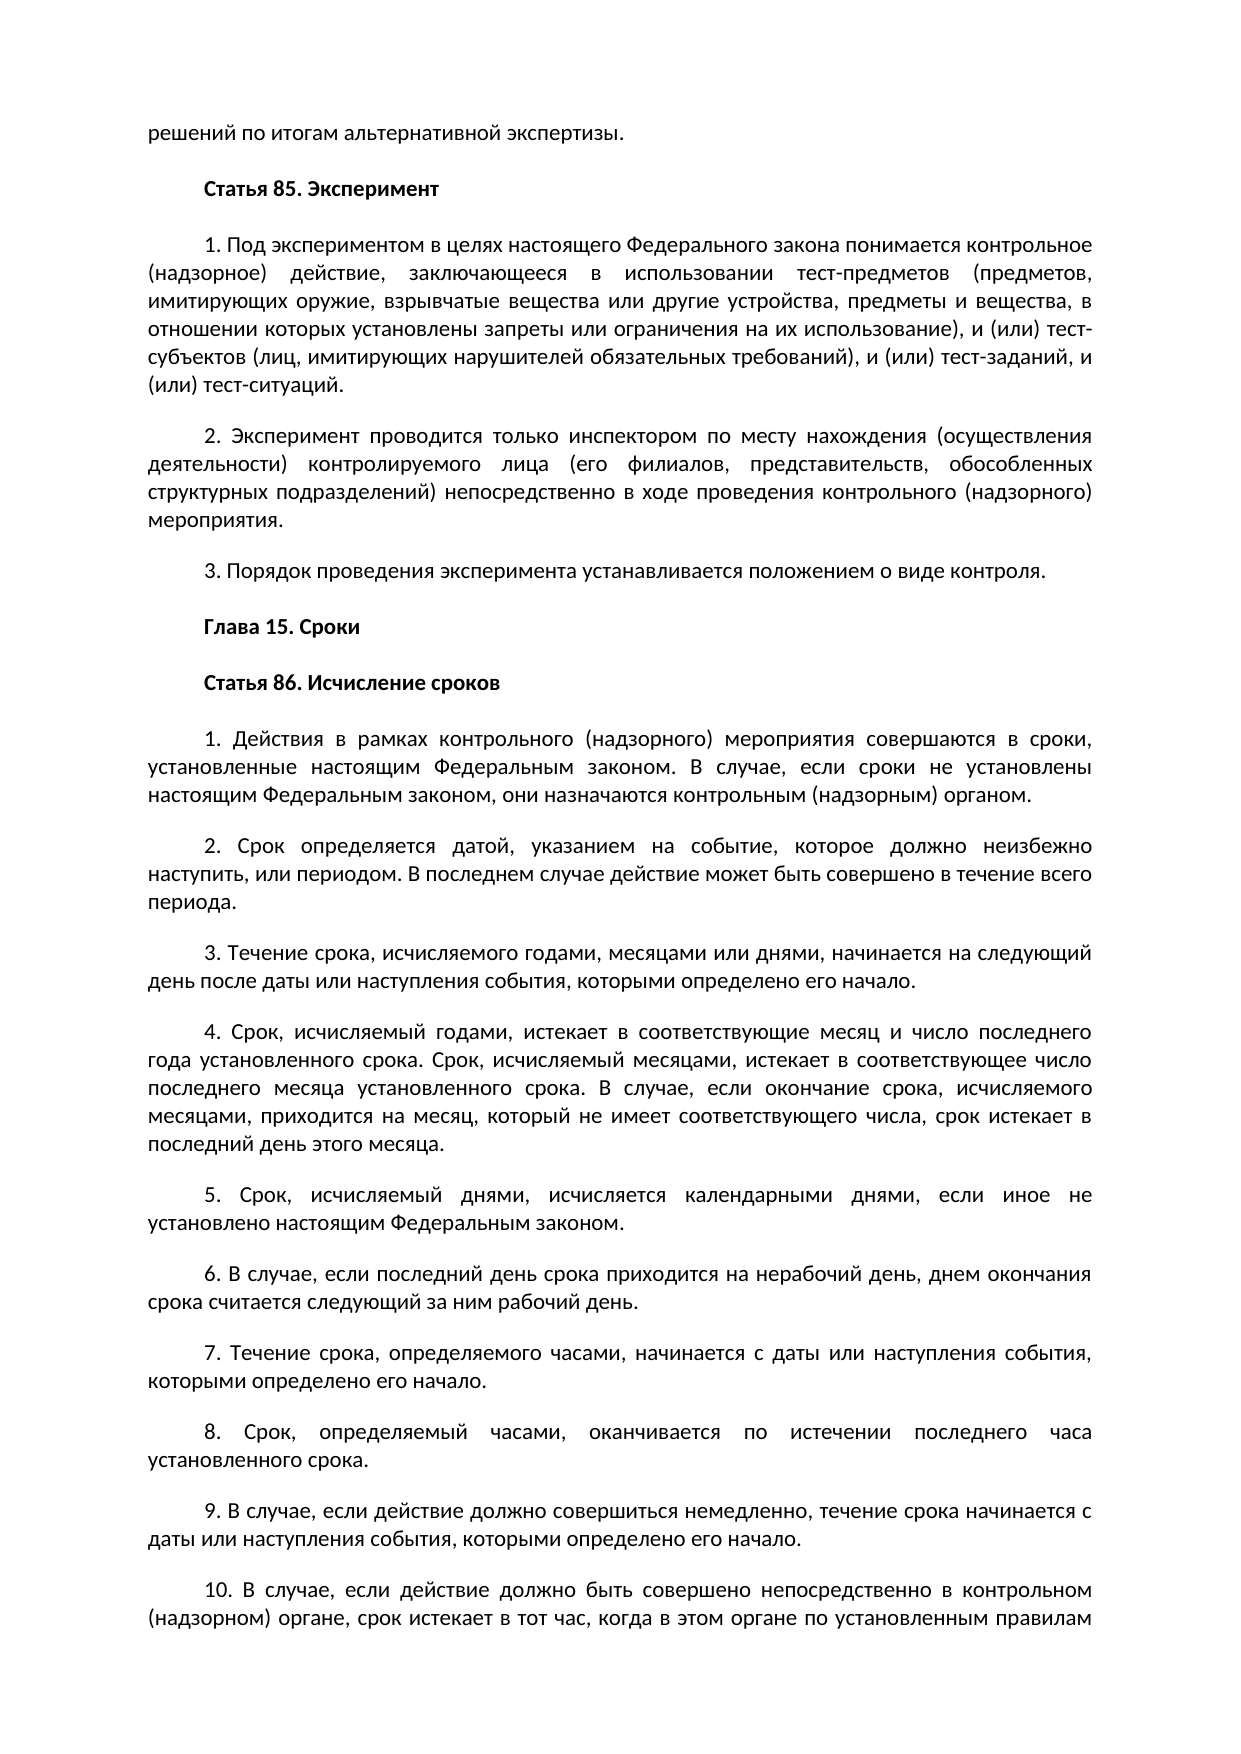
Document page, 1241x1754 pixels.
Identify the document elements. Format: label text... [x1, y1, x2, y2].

text 9. В случае, если действие должно совершиться немедленно, течение срока начинается с даты или наступления события, которыми определено его начало. [148, 1496, 1092, 1552]
text 2. Эксперимент проводится только инспектором по месту нахождения (осуществления деятельности) контролируемого лица (его филиалов, представительств, обособленных структурных подразделений) непосредственно в ходе проведения контрольного (надзорного) мероприятия. [148, 421, 1092, 533]
text 2. Срок определяется датой, указанием на событие, которое должно неизбежно наступить, или периодом. В последнем случае действие может быть совершено в течение всего периода. [148, 831, 1092, 915]
text 3. Течение срока, исчисляемого годами, месяцами или днями, начинается на следующий день после даты или наступления события, которыми определено его начало. [148, 938, 1092, 994]
text 8. Срок, определяемый часами, оканчивается по истечении последнего часа установленного срока. [148, 1417, 1092, 1473]
text 1. Действия в рамках контрольного (надзорного) мероприятия совершаются в сроки, установленные настоящим Федеральным законом. В случае, если сроки не установлены настоящим Федеральным законом, они назначаются контрольным (надзорным) органом. [148, 724, 1092, 808]
title Статья 86. Исчисление сроков [148, 668, 1092, 696]
text 1. Под экспериментом в целях настоящего Федерального закона понимается контрольное (надзорное) действие, заключающееся в использовании тест-предметов (предметов, имитирующих оружие, взрывчатые вещества или другие устройства, предметы и вещества, в отношении которых установлены запреты или ограничения на их использование), и (или) тест-субъектов (лиц, имитирующих нарушителей обязательных требований), и (или) тест-заданий, и (или) тест-ситуаций. [148, 230, 1092, 398]
text 7. Течение срока, определяемого часами, начинается с даты или наступления события, которыми определено его начало. [148, 1338, 1092, 1394]
text 5. Срок, исчисляемый днями, исчисляется календарными днями, если иное не установлено настоящим Федеральным законом. [148, 1180, 1092, 1236]
title Статья 85. Эксперимент [148, 174, 1092, 202]
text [148, 118, 1092, 146]
title Глава 15. Сроки [148, 612, 1092, 640]
text 6. В случае, если последний день срока приходится на нерабочий день, днем окончания срока считается следующий за ним рабочий день. [148, 1259, 1092, 1315]
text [148, 1575, 1092, 1631]
text 4. Срок, исчисляемый годами, истекает в соответствующие месяц и число последнего года установленного срока. Срок, исчисляемый месяцами, истекает в соответствующее число последнего месяца установленного срока. В случае, если окончание срока, исчисляемого месяцами, приходится на месяц, который не имеет соответствующего числа, срок истекает в последний день этого месяца. [148, 1017, 1092, 1157]
text 3. Порядок проведения эксперимента устанавливается положением о виде контроля. [148, 556, 1092, 584]
